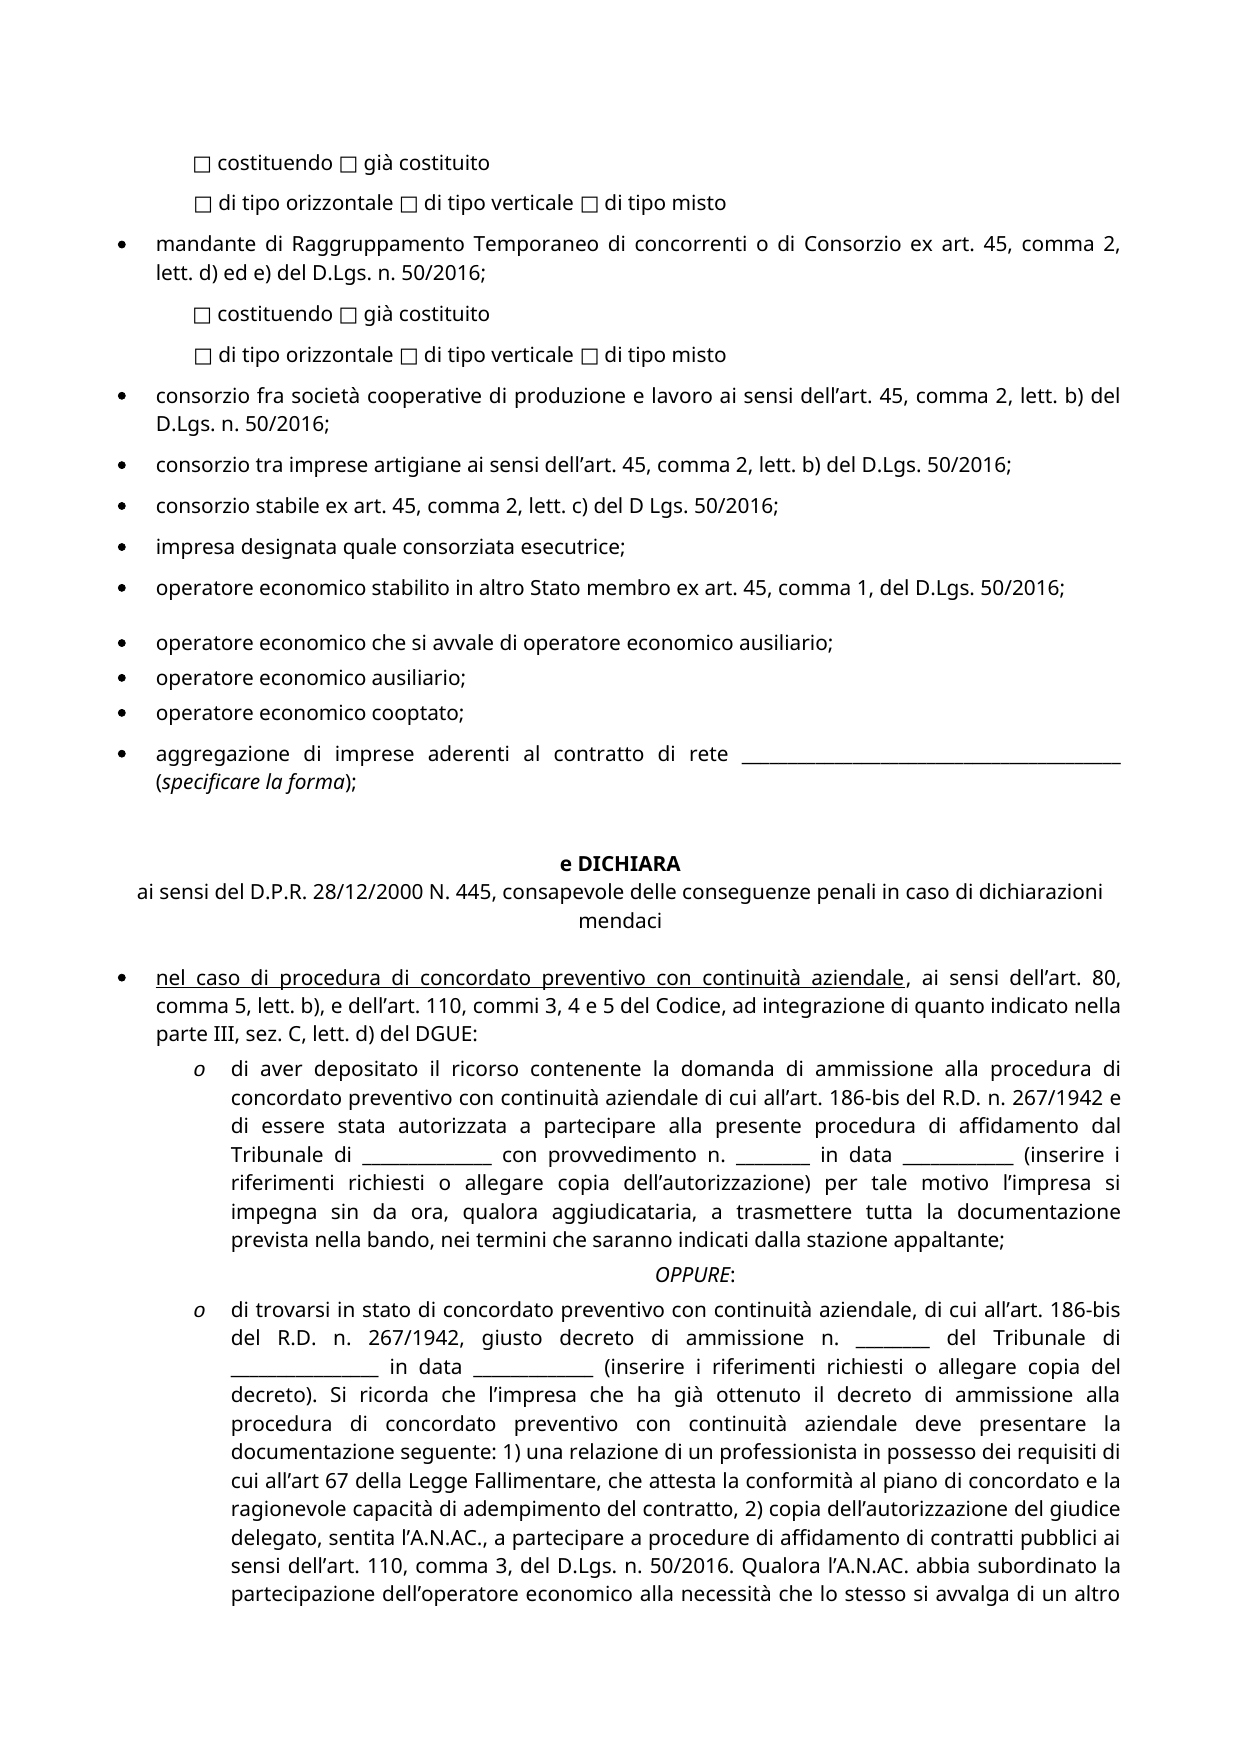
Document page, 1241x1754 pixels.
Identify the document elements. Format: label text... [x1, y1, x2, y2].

text □ di tipo orizzontale □ di tipo verticale □ di tipo misto [193, 340, 1122, 368]
list di aver depositato il ricorso contenente la domanda di ammissione alla procedura di concordato preventivo con continuità aziendale di cui all’art. 186-bis del R.D. n. 267/1942 e di essere stata autorizzata a partecipare alla presente procedura di affidamento dal Tribunale di ______________ con provvedimento n. ________ in data ____________ (inserire i riferimenti richiesti o allegare copia dell’autorizzazione) per tale motivo l’impresa si impegna sin da ora, qualora aggiudicataria, a trasmettere tutta la documentazione prevista nella bando, nei termini che saranno indicati dalla stazione appaltante; [193, 1054, 1122, 1254]
list operatore economico ausiliario; [118, 663, 1122, 691]
list operatore economico che si avvale di operatore economico ausiliario; [118, 628, 1122, 656]
text OPPURE: [268, 1260, 1122, 1288]
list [193, 1295, 1122, 1608]
text e DICHIARA [118, 849, 1122, 877]
text □ di tipo orizzontale □ di tipo verticale □ di tipo misto [193, 188, 1122, 217]
list operatore economico stabilito in altro Stato membro ex art. 45, comma 1, del D.Lgs. 50/2016; [118, 573, 1122, 601]
list nel caso di procedura di concordato preventivo con continuità aziendale, ai sensi dell’art. 80, comma 5, lett. b), e dell’art. 110, commi 3, 4 e 5 del Codice, ad integrazione di quanto indicato nella parte III, sez. C, lett. d) del DGUE: [118, 963, 1122, 1048]
text □ costituendo □ già costituito [192, 299, 1122, 327]
list aggregazione di imprese aderenti al contratto di rete _________________________________________ (specificare la forma); [118, 739, 1122, 796]
list consorzio tra imprese artigiane ai sensi dell’art. 45, comma 2, lett. b) del D.Lgs. 50/2016; [118, 450, 1122, 478]
list mandante di Raggruppamento Temporaneo di concorrenti o di Consorzio ex art. 45, comma 2, lett. d) ed e) del D.Lgs. n. 50/2016; [118, 229, 1122, 286]
list impresa designata quale consorziata esecutrice; [118, 532, 1122, 560]
list consorzio fra società cooperative di produzione e lavoro ai sensi dell’art. 45, comma 2, lett. b) del D.Lgs. n. 50/2016; [118, 381, 1122, 438]
list operatore economico cooptato; [118, 698, 1122, 726]
text □ costituendo □ già costituito [192, 148, 1122, 176]
list consorzio stabile ex art. 45, comma 2, lett. c) del D Lgs. 50/2016; [118, 491, 1122, 519]
text ai sensi del D.P.R. 28/12/2000 N. 445, consapevole delle conseguenze penali in caso di dichiarazioni mendaci [118, 877, 1122, 934]
